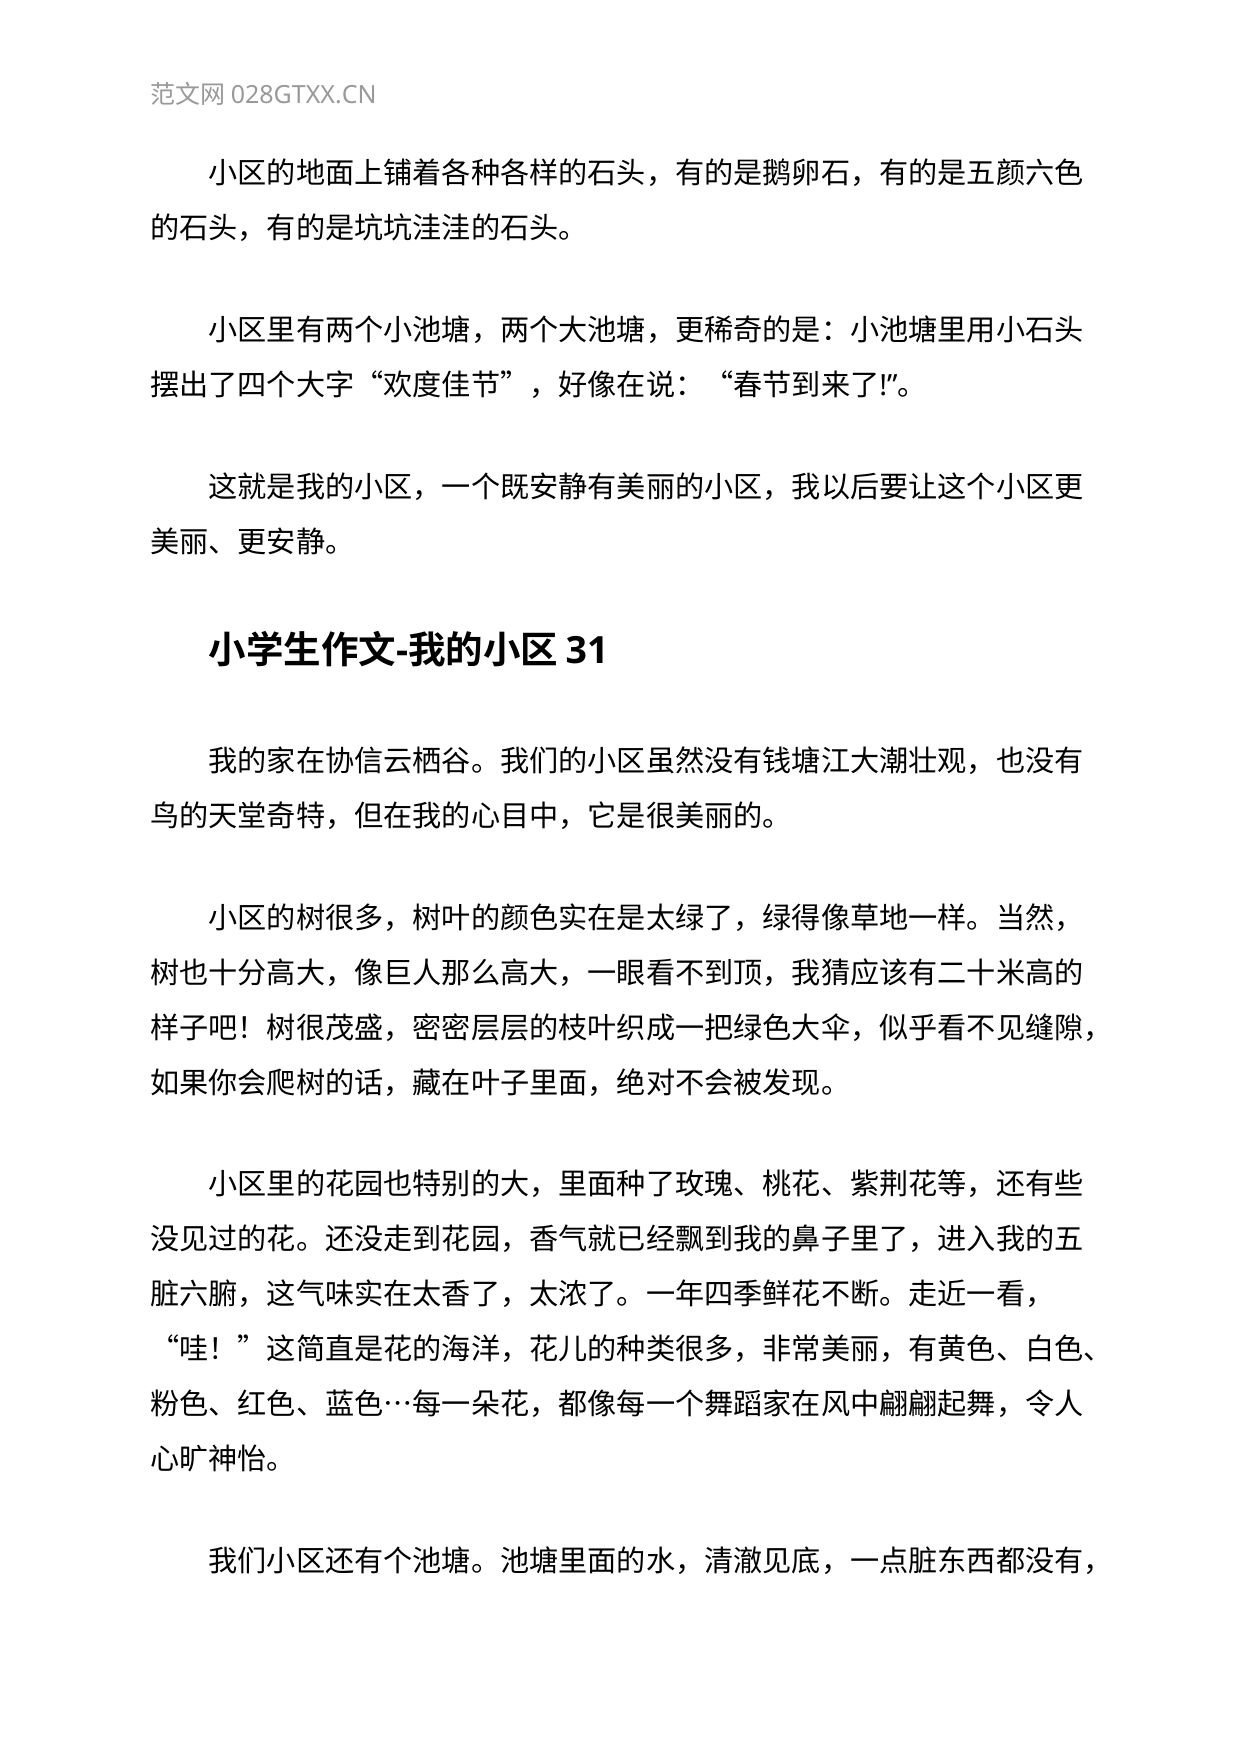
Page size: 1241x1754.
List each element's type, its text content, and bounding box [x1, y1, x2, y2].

text 小区里有两个小池塘，两个大池塘，更稀奇的是：小池塘里用小石头摆出了四个大字“欢度佳节”，好像在说：“春节到来了!”。 [150, 307, 1090, 404]
text 小区里的花园也特别的大，里面种了玫瑰、桃花、紫荆花等，还有些没见过的花。还没走到花园，香气就已经飘到我的鼻子里了，进入我的五脏六腑，这气味实在太香了，太浓了。一年四季鲜花不断。走近一看，“哇！”这简直是花的海洋，花儿的种类很多，非常美丽，有黄色、白色、粉色、红色、蓝色…每一朵花，都像每一个舞蹈家在风中翩翩起舞，令人心旷神怡。 [150, 1161, 1090, 1478]
text 小学生作文-我的小区31 [150, 620, 1090, 675]
text 这就是我的小区，一个既安静有美丽的小区，我以后要让这个小区更美丽、更安静。 [150, 463, 1090, 561]
text 我的家在协信云栖谷。我们的小区虽然没有钱塘江大潮壮观，也没有鸟的天堂奇特，但在我的心目中，它是很美丽的。 [150, 738, 1090, 835]
text 小区的树很多，树叶的颜色实在是太绿了，绿得像草地一样。当然，树也十分高大，像巨人那么高大，一眼看不到顶，我猜应该有二十米高的样子吧！树很茂盛，密密层层的枝叶织成一把绿色大伞，似乎看不见缝隙，如果你会爬树的话，藏在叶子里面，绝对不会被发现。 [150, 894, 1090, 1101]
text 小区的地面上铺着各种各样的石头，有的是鹅卵石，有的是五颜六色的石头，有的是坑坑洼洼的石头。 [150, 150, 1090, 247]
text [150, 1537, 1090, 1579]
